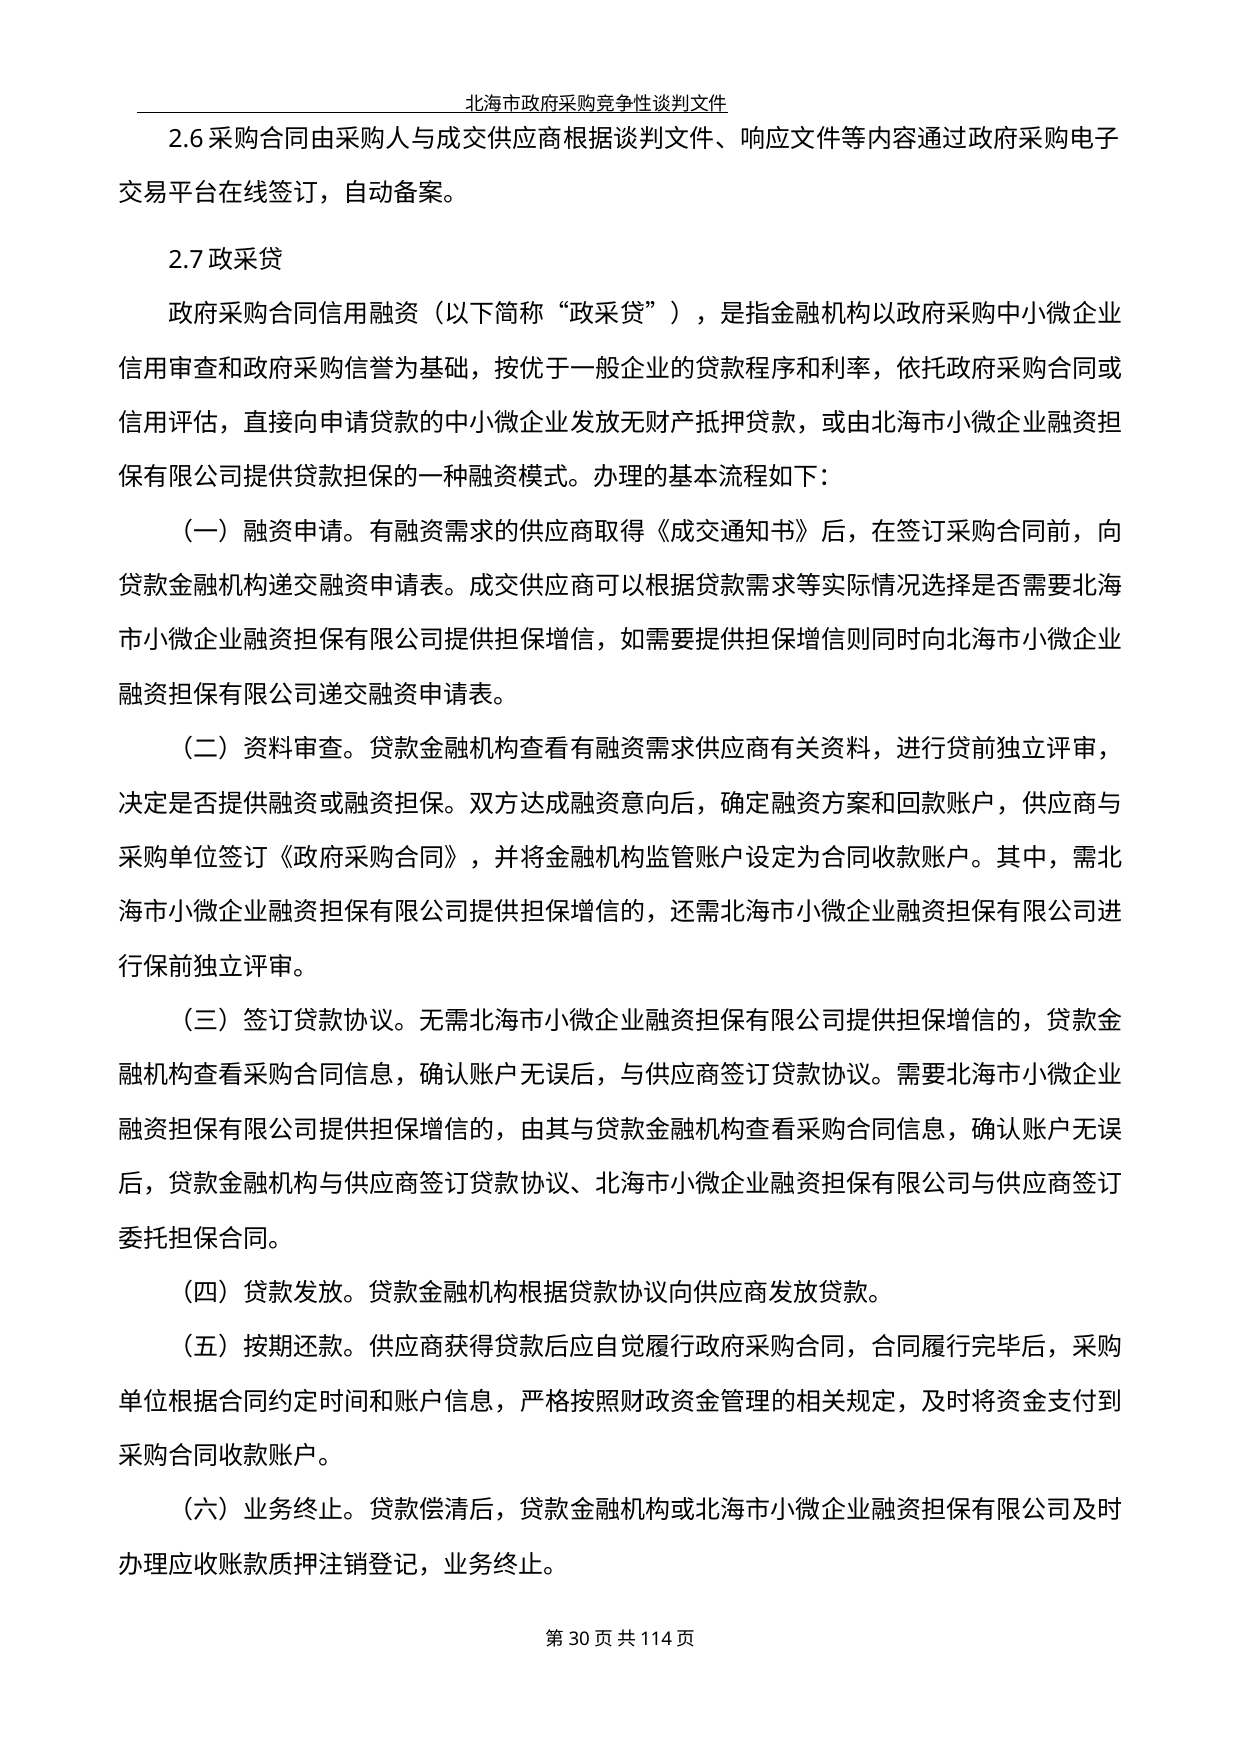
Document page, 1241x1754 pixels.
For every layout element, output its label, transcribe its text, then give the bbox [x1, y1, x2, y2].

text （三）签订贷款协议。无需北海市小微企业融资担保有限公司提供担保增信的，贷款金融机构查看采购合同信息，确认账户无误后，与供应商签订贷款协议。需要北海市小微企业融资担保有限公司提供担保增信的，由其与贷款金融机构查看采购合同信息，确认账户无误后，贷款金融机构与供应商签订贷款协议、北海市小微企业融资担保有限公司与供应商签订委托担保合同。 [118, 1001, 1122, 1254]
text （二）资料审查。贷款金融机构查看有融资需求供应商有关资料，进行贷前独立评审，决定是否提供融资或融资担保。双方达成融资意向后，确定融资方案和回款账户，供应商与采购单位签订《政府采购合同》，并将金融机构监管账户设定为合同收款账户。其中，需北海市小微企业融资担保有限公司提供担保增信的，还需北海市小微企业融资担保有限公司进行保前独立评审。 [118, 729, 1122, 982]
text 2.7政采贷 [118, 239, 1122, 276]
text 政府采购合同信用融资（以下简称“政采贷”），是指金融机构以政府采购中小微企业信用审查和政府采购信誉为基础，按优于一般企业的贷款程序和利率，依托政府采购合同或信用评估，直接向申请贷款的中小微企业发放无财产抵押贷款，或由北海市小微企业融资担保有限公司提供贷款担保的一种融资模式。办理的基本流程如下： [118, 294, 1122, 493]
text （五）按期还款。供应商获得贷款后应自觉履行政府采购合同，合同履行完毕后，采购单位根据合同约定时间和账户信息，严格按照财政资金管理的相关规定，及时将资金支付到采购合同收款账户。 [118, 1327, 1122, 1472]
text （一）融资申请。有融资需求的供应商取得《成交通知书》后，在签订采购合同前，向贷款金融机构递交融资申请表。成交供应商可以根据贷款需求等实际情况选择是否需要北海市小微企业融资担保有限公司提供担保增信，如需要提供担保增信则同时向北海市小微企业融资担保有限公司递交融资申请表。 [118, 511, 1122, 711]
text （六）业务终止。贷款偿清后，贷款金融机构或北海市小微企业融资担保有限公司及时办理应收账款质押注销登记，业务终止。 [118, 1490, 1122, 1581]
text 2.6采购合同由采购人与成交供应商根据谈判文件、响应文件等内容通过政府采购电子交易平台在线签订，自动备案。 [118, 118, 1122, 209]
text （四）贷款发放。贷款金融机构根据贷款协议向供应商发放贷款。 [118, 1272, 1122, 1309]
